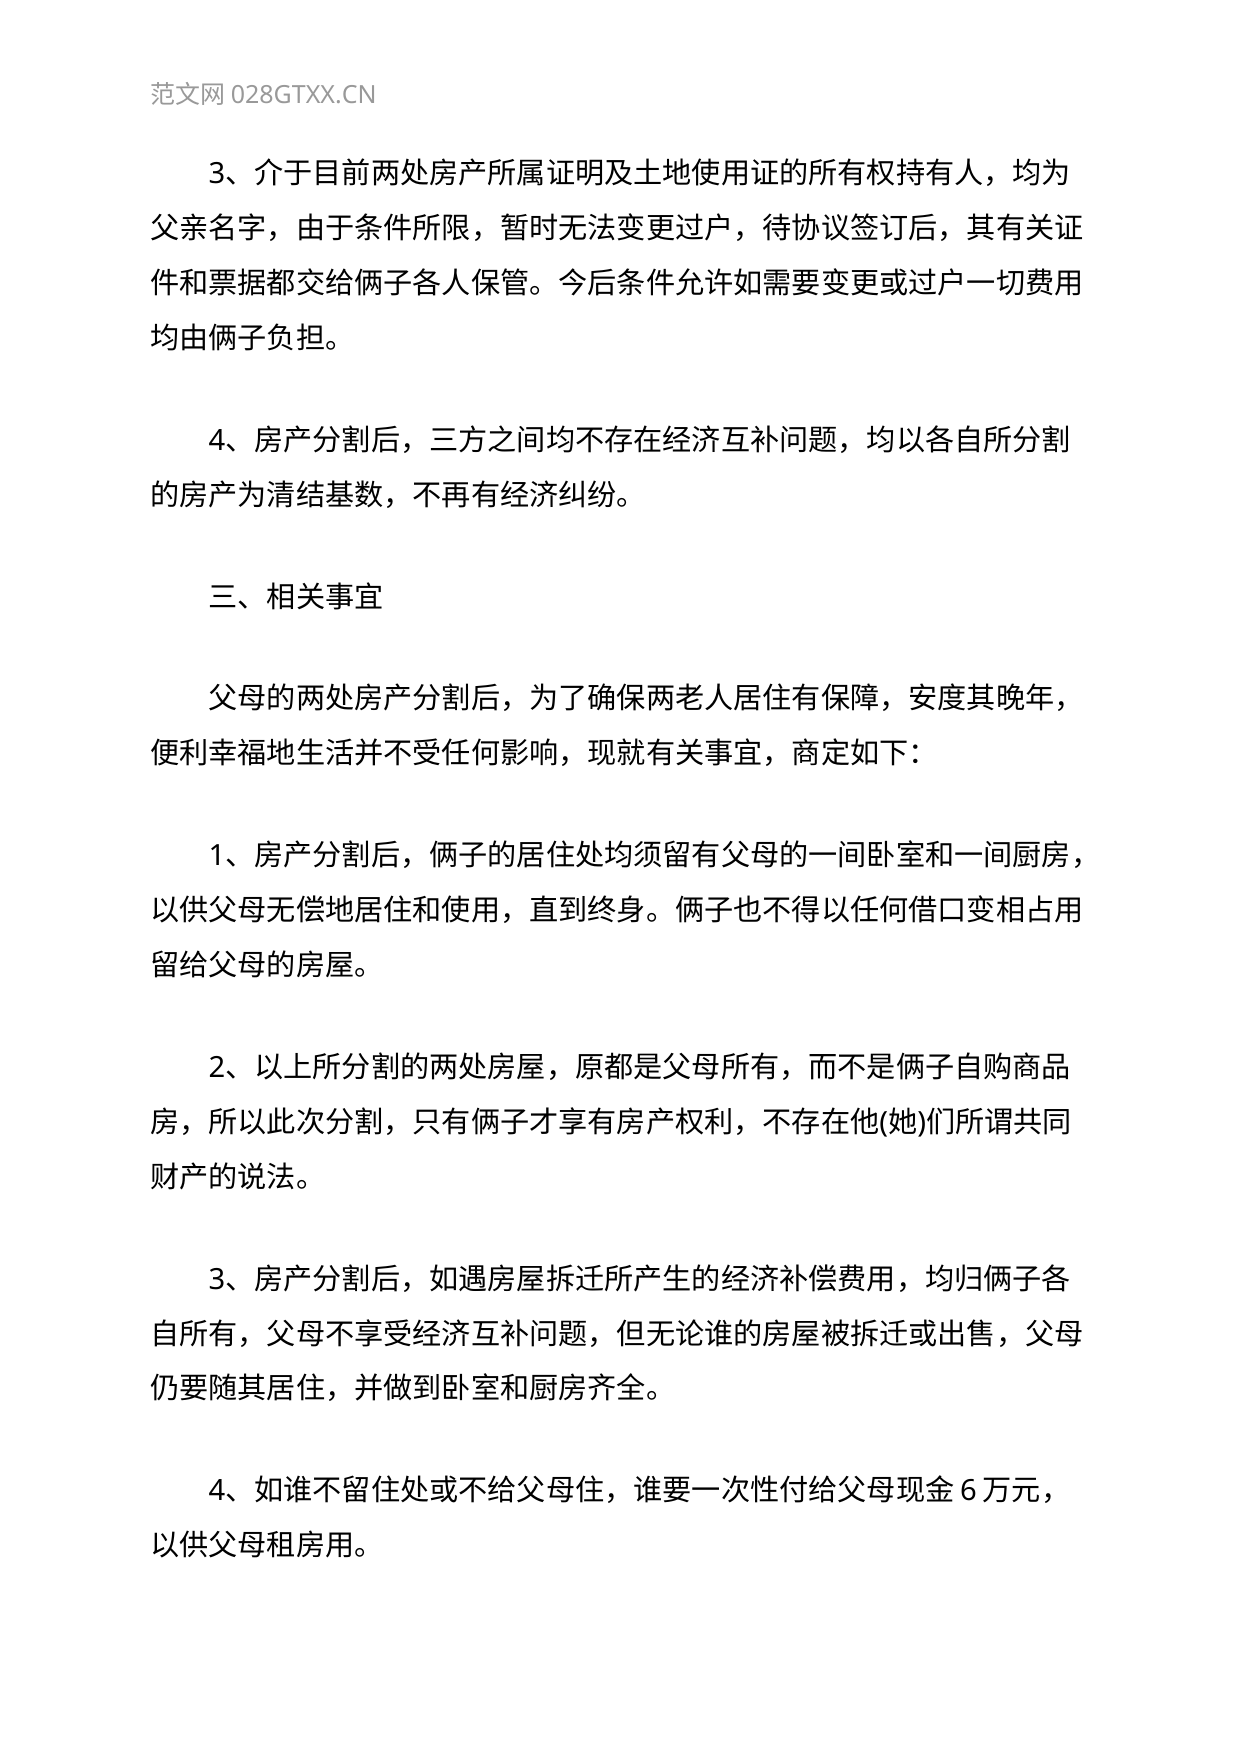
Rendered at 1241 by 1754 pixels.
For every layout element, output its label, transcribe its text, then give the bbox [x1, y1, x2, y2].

text 2、以上所分割的两处房屋，原都是父母所有，而不是俩子自购商品房，所以此次分割，只有俩子才享有房产权利，不存在他(她)们所谓共同财产的说法。 [150, 1043, 1090, 1196]
text 3、房产分割后，如遇房屋拆迁所产生的经济补偿费用，均归俩子各自所有，父母不享受经济互补问题，但无论谁的房屋被拆迁或出售，父母仍要随其居住，并做到卧室和厨房齐全。 [150, 1255, 1090, 1407]
text 1、房产分割后，俩子的居住处均须留有父母的一间卧室和一间厨房，以供父母无偿地居住和使用，直到终身。俩子也不得以任何借口变相占用留给父母的房屋。 [150, 832, 1090, 984]
text 4、如谁不留住处或不给父母住，谁要一次性付给父母现金6万元，以供父母租房用。 [150, 1467, 1090, 1564]
text 父母的两处房产分割后，为了确保两老人居住有保障，安度其晚年，便利幸福地生活并不受任何影响，现就有关事宜，商定如下： [150, 675, 1090, 772]
text 3、介于目前两处房产所属证明及土地使用证的所有权持有人，均为父亲名字，由于条件所限，暂时无法变更过户，待协议签订后，其有关证件和票据都交给俩子各人保管。今后条件允许如需要变更或过户一切费用均由俩子负担。 [150, 150, 1090, 357]
text 4、房产分割后，三方之间均不存在经济互补问题，均以各自所分割的房产为清结基数，不再有经济纠纷。 [150, 417, 1090, 514]
text 三、相关事宜 [150, 573, 1090, 616]
